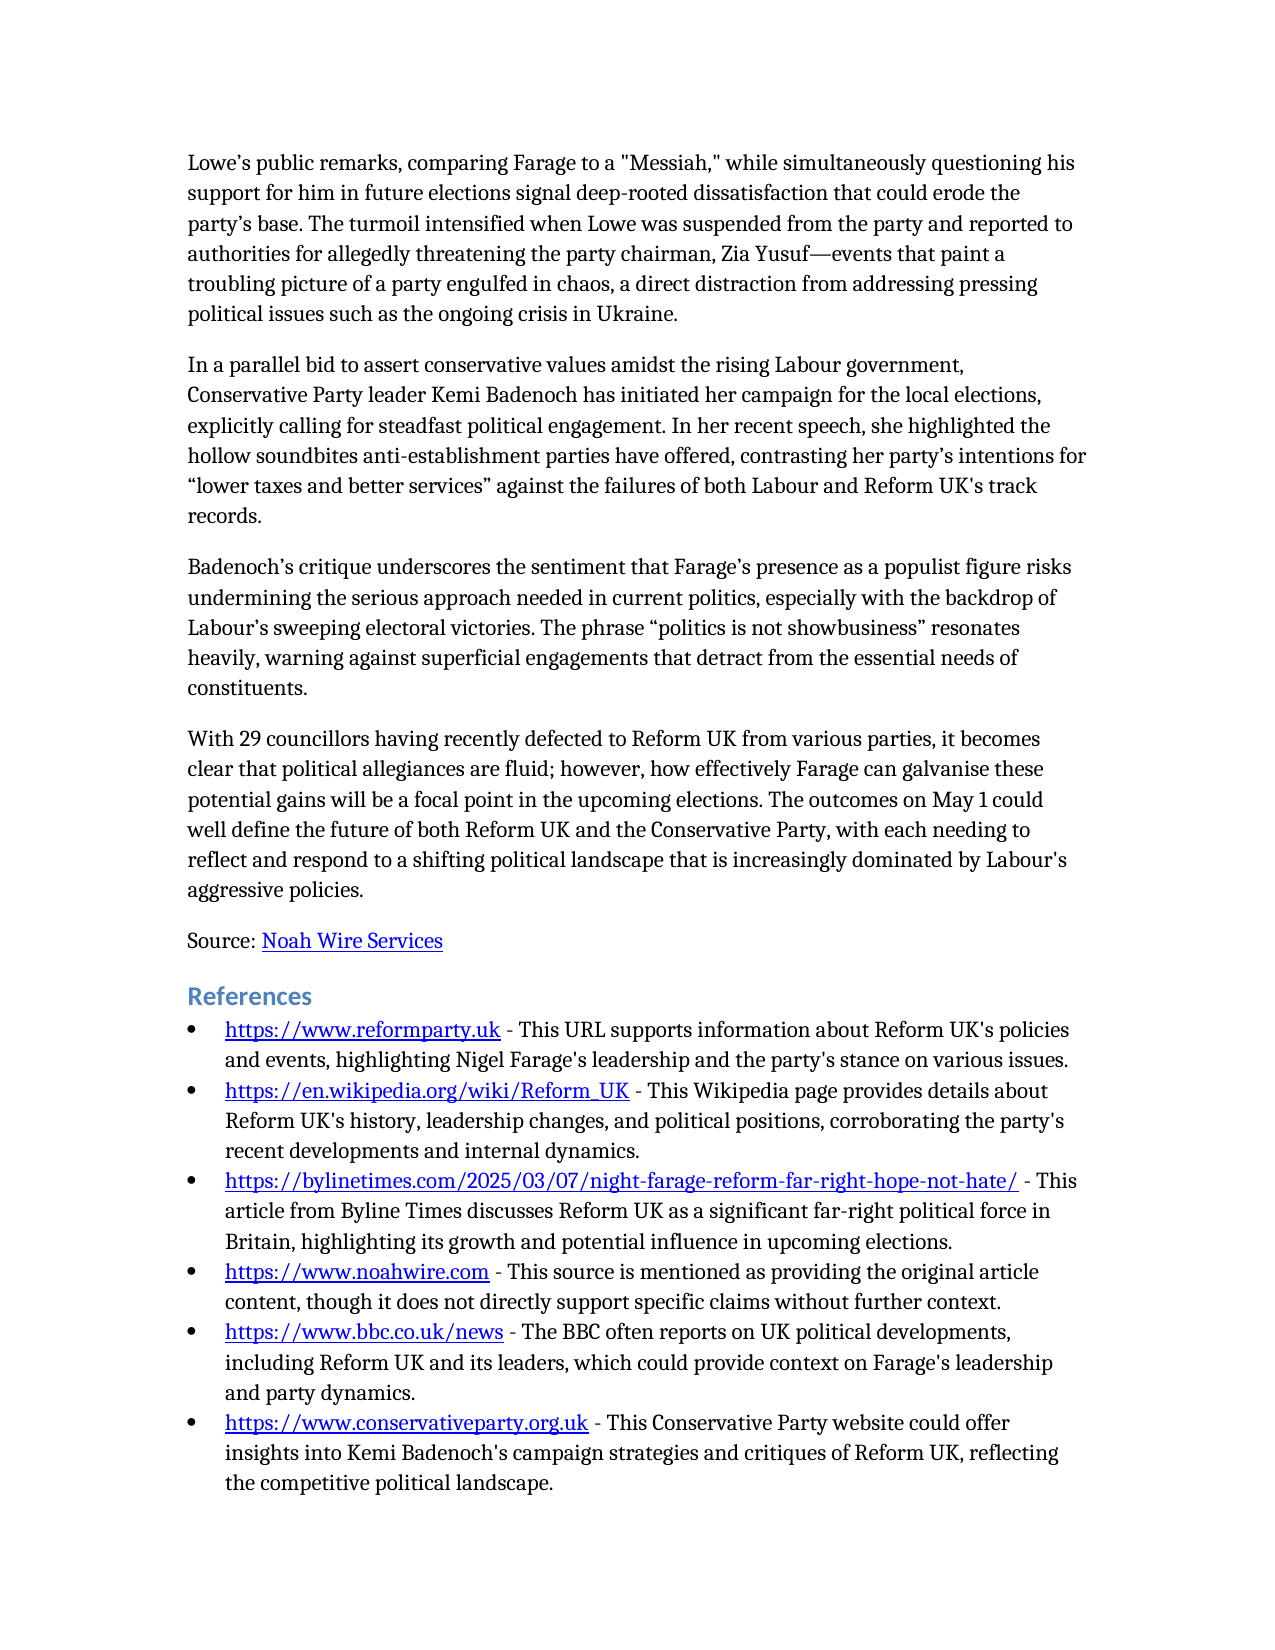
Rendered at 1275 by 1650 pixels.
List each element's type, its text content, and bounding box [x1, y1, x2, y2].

list https://www.reformparty.uk - This URL supports information about Reform UK's policies and events, highlighting Nigel Farage's leadership and the party's stance on various issues. [187, 1017, 1087, 1074]
text Lowe’s public remarks, comparing Farage to a "Messiah," while simultaneously questioning his support for him in future elections signal deep-rooted dissatisfaction that could erode the party’s base. The turmoil intensified when Lowe was suspended from the party and reported to authorities for allegedly threatening the party chairman, Zia Yusuf—events that paint a troubling picture of a party engulfed in chaos, a direct distraction from addressing pressing political issues such as the ongoing crisis in Ukraine. [187, 150, 1087, 327]
list https://www.noahwire.com - This source is mentioned as providing the original article content, though it does not directly support specific claims without further context. [187, 1259, 1087, 1315]
list https://bylinetimes.com/2025/03/07/night-farage-reform-far-right-hope-not-hate/ - This article from Byline Times discusses Reform UK as a significant far-right political force in Britain, highlighting its growth and potential influence in upcoming elections. [187, 1168, 1087, 1255]
text In a parallel bid to assert conservative values amidst the rising Labour government, Conservative Party leader Kemi Badenoch has initiated her campaign for the local elections, explicitly calling for steadfast political engagement. In her recent speech, she highlighted the hollow soundbites anti-establishment parties have offered, contrasting her party’s intentions for “lower taxes and better services” against the failures of both Labour and Reform UK's track records. [187, 352, 1087, 529]
text With 29 councillors having recently defected to Reform UK from various parties, it becomes clear that political allegiances are fluid; however, how effectively Farage can galvanise these potential gains will be a focal point in the upcoming elections. The outcomes on May 1 could well define the future of both Reform UK and the Conservative Party, with each needing to reflect and respond to a shifting political landscape that is increasingly dominated by Labour's aggressive policies. [187, 726, 1087, 903]
subtitle References [187, 979, 1087, 1012]
list https://www.conservativeparty.org.uk - This Conservative Party website could offer insights into Kemi Badenoch's campaign strategies and critiques of Reform UK, reflecting the competitive political landscape. [187, 1410, 1087, 1497]
list https://en.wikipedia.org/wiki/Reform_UK - This Wikipedia page provides details about Reform UK's history, leadership changes, and political positions, corroborating the party's recent developments and internal dynamics. [187, 1077, 1087, 1164]
text Source: Noah Wire Services [187, 928, 1087, 954]
list https://www.bbc.co.uk/news - The BBC often reports on UK political developments, including Reform UK and its leaders, which could provide context on Farage's leadership and party dynamics. [187, 1319, 1087, 1406]
text Badenoch’s critique underscores the sentiment that Farage’s presence as a populist figure risks undermining the serious approach needed in current politics, especially with the backdrop of Labour’s sweeping electoral victories. The phrase “politics is not showbusiness” resonates heavily, warning against superficial engagements that detract from the essential needs of constituents. [187, 554, 1087, 701]
